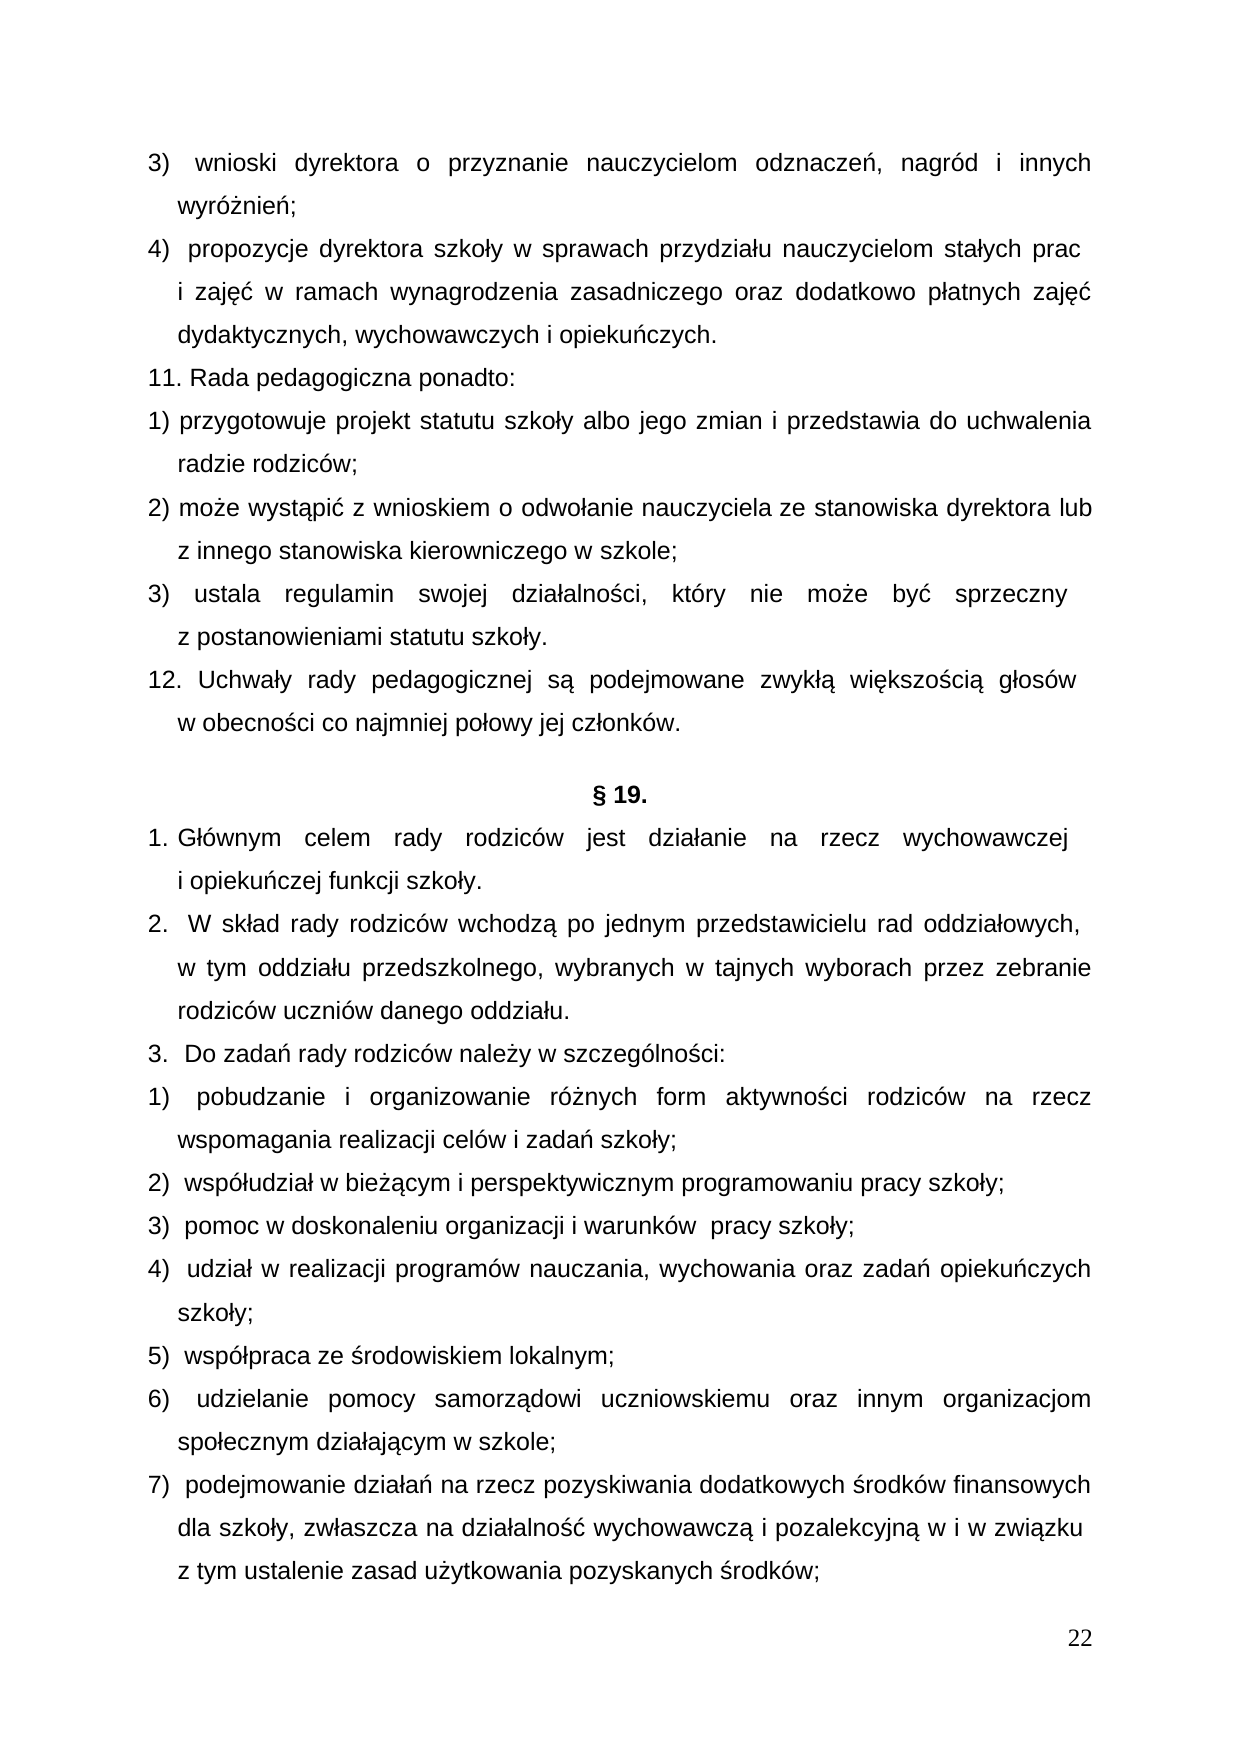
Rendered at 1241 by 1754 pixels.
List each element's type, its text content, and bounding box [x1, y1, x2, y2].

list Do zadań rady rodziców należy w szczególności: [148, 1039, 1093, 1068]
list pomoc w doskonaleniu organizacji i warunków pracy szkoły; [148, 1211, 1093, 1240]
text 1) przygotowuje projekt statutu szkoły albo jego zmian i przedstawia do uchwalenia radzie rodziców; [148, 406, 1093, 478]
list udział w realizacji programów nauczania, wychowania oraz zadań opiekuńczych szkoły; [148, 1254, 1093, 1326]
list pobudzanie i organizowanie różnych form aktywności rodziców na rzecz wspomagania realizacji celów i zadań szkoły; [148, 1082, 1093, 1154]
list podejmowanie działań na rzecz pozyskiwania dodatkowych środków finansowych dla szkoły, zwłaszcza na działalność wychowawczą i pozalekcyjną w i w związku z tym ustalenie zasad użytkowania pozyskanych środków; [148, 1470, 1093, 1585]
list propozycje dyrektora szkoły w sprawach przydziału nauczycielom stałych prac i zajęć w ramach wynagrodzenia zasadniczego oraz dodatkowo płatnych zajęć dydaktycznych, wychowawczych i opiekuńczych. [148, 234, 1093, 349]
list Głównym celem rady rodziców jest działanie na rzecz wychowawczej i opiekuńczej funkcji szkoły. [148, 823, 1093, 895]
list wnioski dyrektora o przyznanie nauczycielom odznaczeń, nagród i innych wyróżnień; [148, 148, 1093, 219]
list współudział w bieżącym i perspektywicznym programowaniu pracy szkoły; [148, 1168, 1093, 1197]
text 12. Uchwały rady pedagogicznej są podejmowane zwykłą większością głosów w obecności co najmniej połowy jej członków. [148, 665, 1093, 737]
text 11. Rada pedagogiczna ponadto: [148, 363, 1093, 392]
text 3) ustala regulamin swojej działalności, który nie może być sprzeczny z postanowieniami statutu szkoły. [148, 579, 1093, 651]
list współpraca ze środowiskiem lokalnym; [148, 1341, 1093, 1369]
list udzielanie pomocy samorządowi uczniowskiemu oraz innym organizacjom społecznym działającym w szkole; [148, 1384, 1093, 1456]
text § 19. [148, 780, 1093, 809]
text 2) może wystąpić z wnioskiem o odwołanie nauczyciela ze stanowiska dyrektora lub z innego stanowiska kierowniczego w szkole; [148, 493, 1093, 564]
list W skład rady rodziców wchodzą po jednym przedstawicielu rad oddziałowych, w tym oddziału przedszkolnego, wybranych w tajnych wyborach przez zebranie rodziców uczniów danego oddziału. [148, 909, 1093, 1024]
